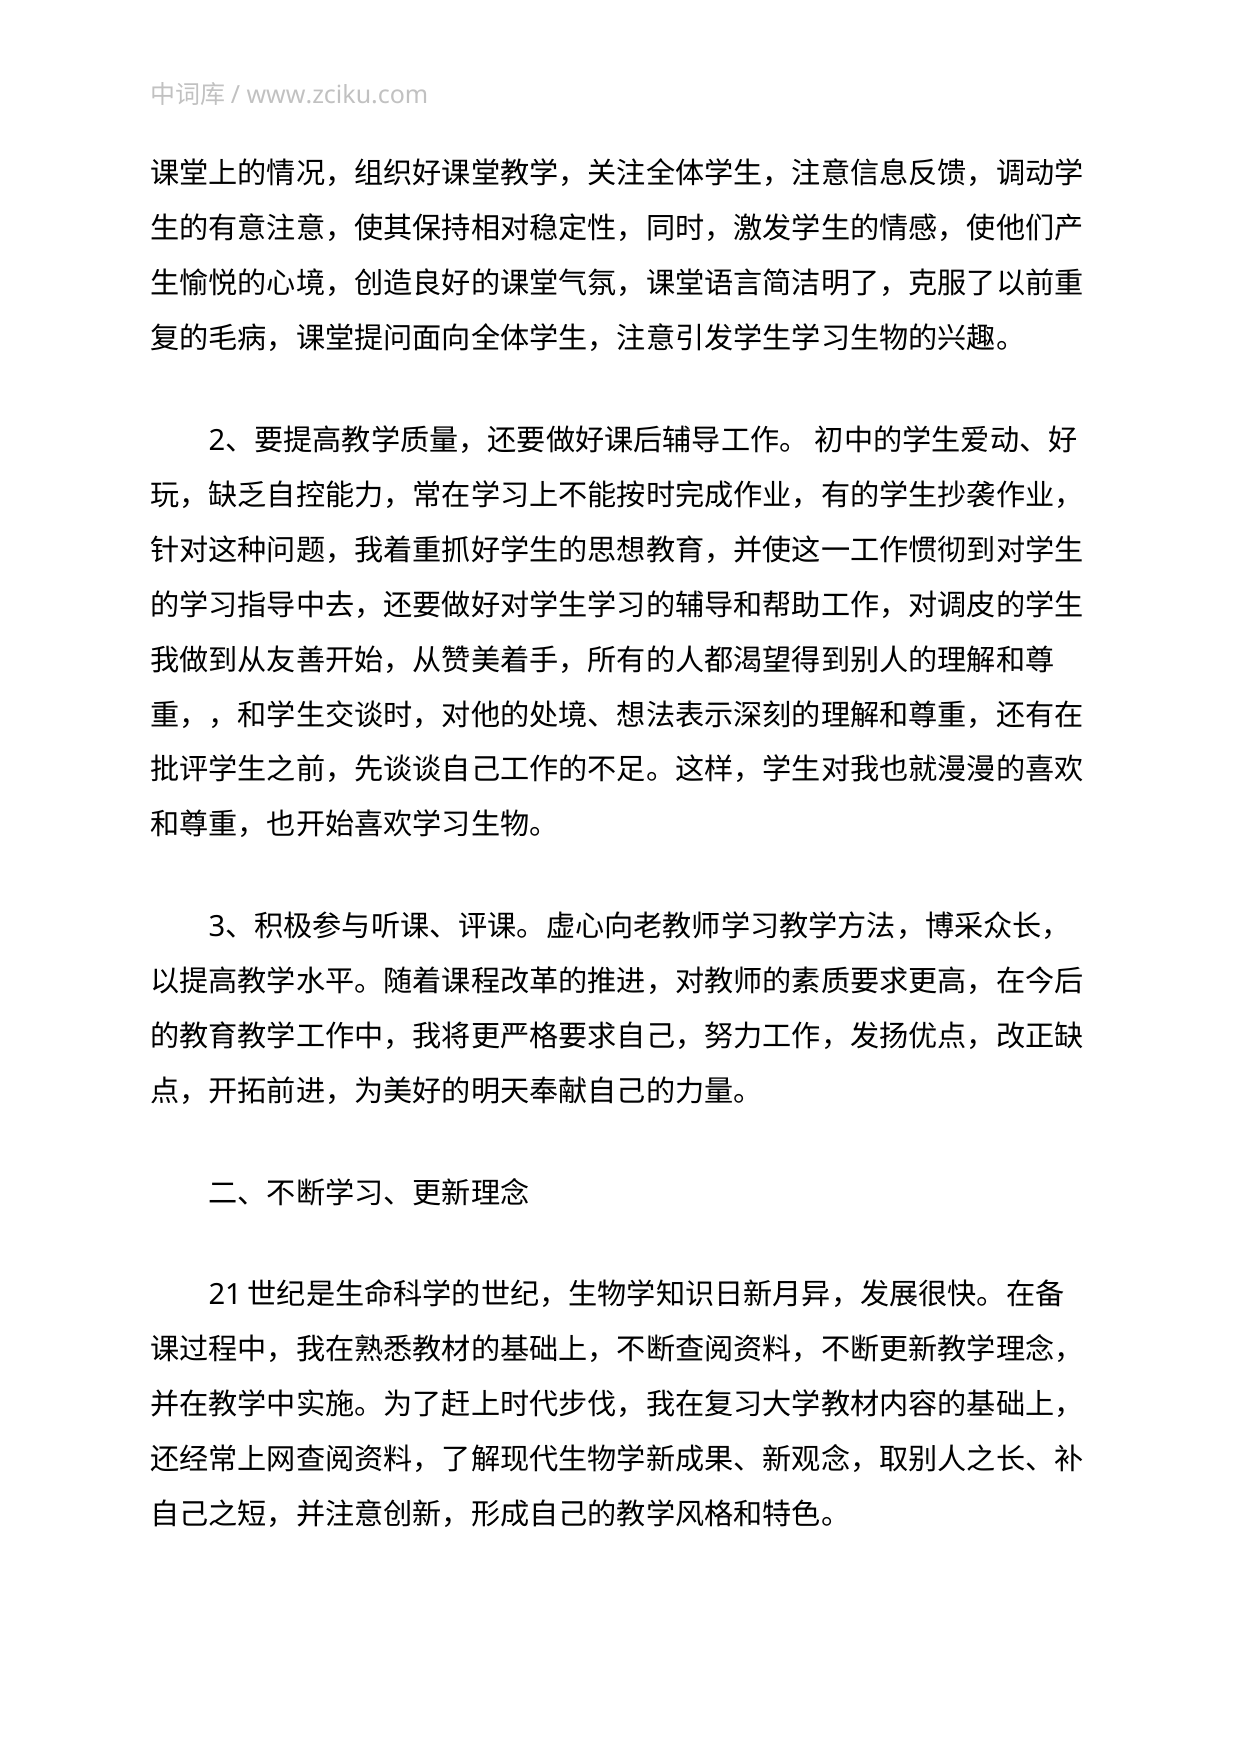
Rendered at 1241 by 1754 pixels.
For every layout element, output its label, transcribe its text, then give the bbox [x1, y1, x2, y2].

text 3、积极参与听课、评课。虚心向老教师学习教学方法，博采众长，以提高教学水平。随着课程改革的推进，对教师的素质要求更高，在今后的教育教学工作中，我将更严格要求自己，努力工作，发扬优点，改正缺点，开拓前进，为美好的明天奉献自己的力量。 [150, 903, 1090, 1110]
text 21世纪是生命科学的世纪，生物学知识日新月异，发展很快。在备课过程中，我在熟悉教材的基础上，不断查阅资料，不断更新教学理念，并在教学中实施。为了赶上时代步伐，我在复习大学教材内容的基础上，还经常上网查阅资料，了解现代生物学新成果、新观念，取别人之长、补自己之短，并注意创新，形成自己的教学风格和特色。 [150, 1271, 1090, 1533]
text 2、要提高教学质量，还要做好课后辅导工作。 初中的学生爱动、好玩，缺乏自控能力，常在学习上不能按时完成作业，有的学生抄袭作业，针对这种问题，我着重抓好学生的思想教育，并使这一工作惯彻到对学生的学习指导中去，还要做好对学生学习的辅导和帮助工作，对调皮的学生我做到从友善开始，从赞美着手，所有的人都渴望得到别人的理解和尊重，，和学生交谈时，对他的处境、想法表示深刻的理解和尊重，还有在批评学生之前，先谈谈自己工作的不足。这样，学生对我也就漫漫的喜欢和尊重，也开始喜欢学习生物。 [150, 416, 1090, 843]
text 二、不断学习、更新理念 [150, 1169, 1090, 1211]
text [150, 150, 1090, 357]
